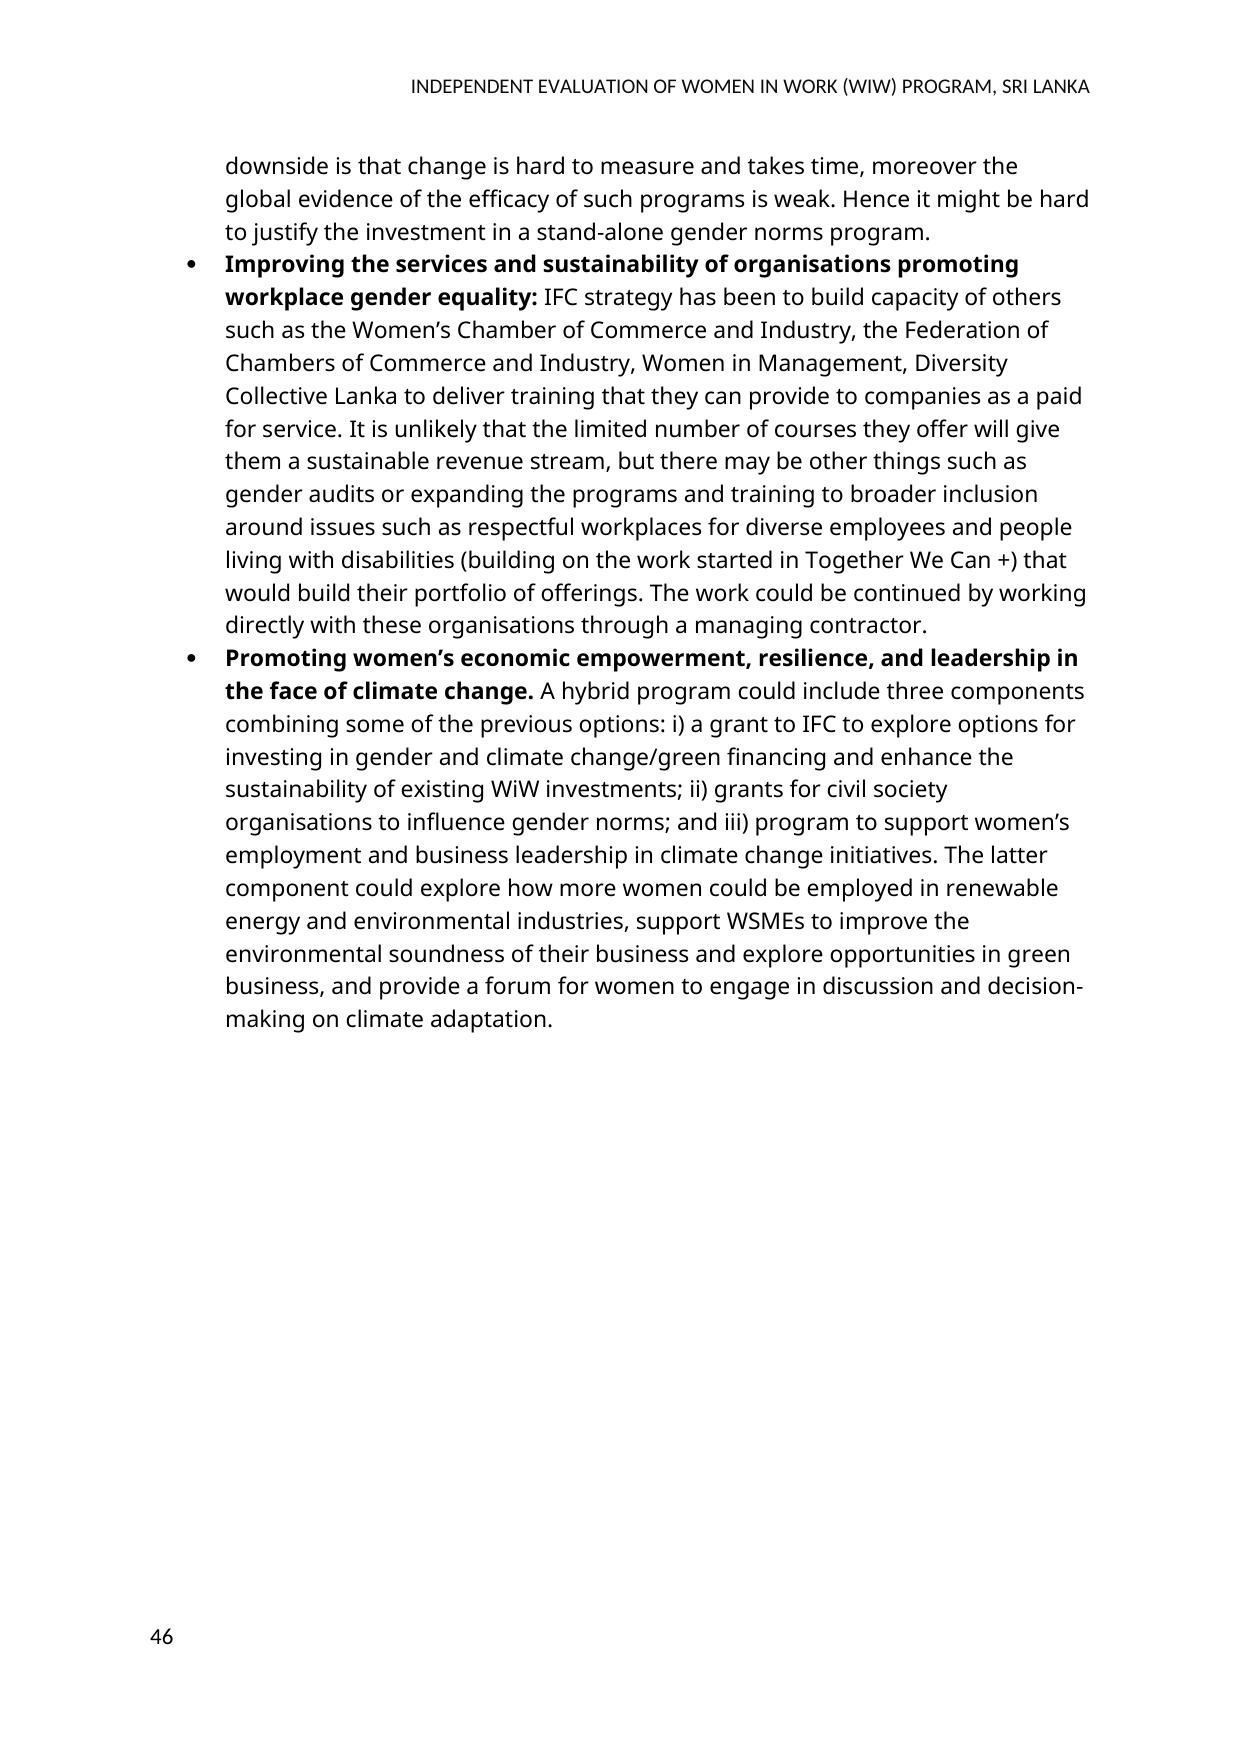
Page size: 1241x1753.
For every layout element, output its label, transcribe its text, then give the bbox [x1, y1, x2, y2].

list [187, 150, 1090, 247]
list Improving the services and sustainability of organisations promoting workplace gender equality: IFC strategy has been to build capacity of others such as the Women’s Chamber of Commerce and Industry, the Federation of Chambers of Commerce and Industry, Women in Management, Diversity Collective Lanka to deliver training that they can provide to companies as a paid for service. It is unlikely that the limited number of courses they offer will give them a sustainable revenue stream, but there may be other things such as gender audits or expanding the programs and training to broader inclusion around issues such as respectful workplaces for diverse employees and people living with disabilities (building on the work started in Together We Can +) that would build their portfolio of offerings. The work could be continued by working directly with these organisations through a managing contractor. [187, 248, 1090, 641]
list Promoting women’s economic empowerment, resilience, and leadership in the face of climate change. A hybrid program could include three components combining some of the previous options: i) a grant to IFC to explore options for investing in gender and climate change/green financing and enhance the sustainability of existing WiW investments; ii) grants for civil society organisations to influence gender norms; and iii) program to support women’s employment and business leadership in climate change initiatives. The latter component could explore how more women could be employed in renewable energy and environmental industries, support WSMEs to improve the environmental soundness of their business and explore opportunities in green business, and provide a forum for women to engage in discussion and decision-making on climate adaptation. [187, 642, 1090, 1034]
